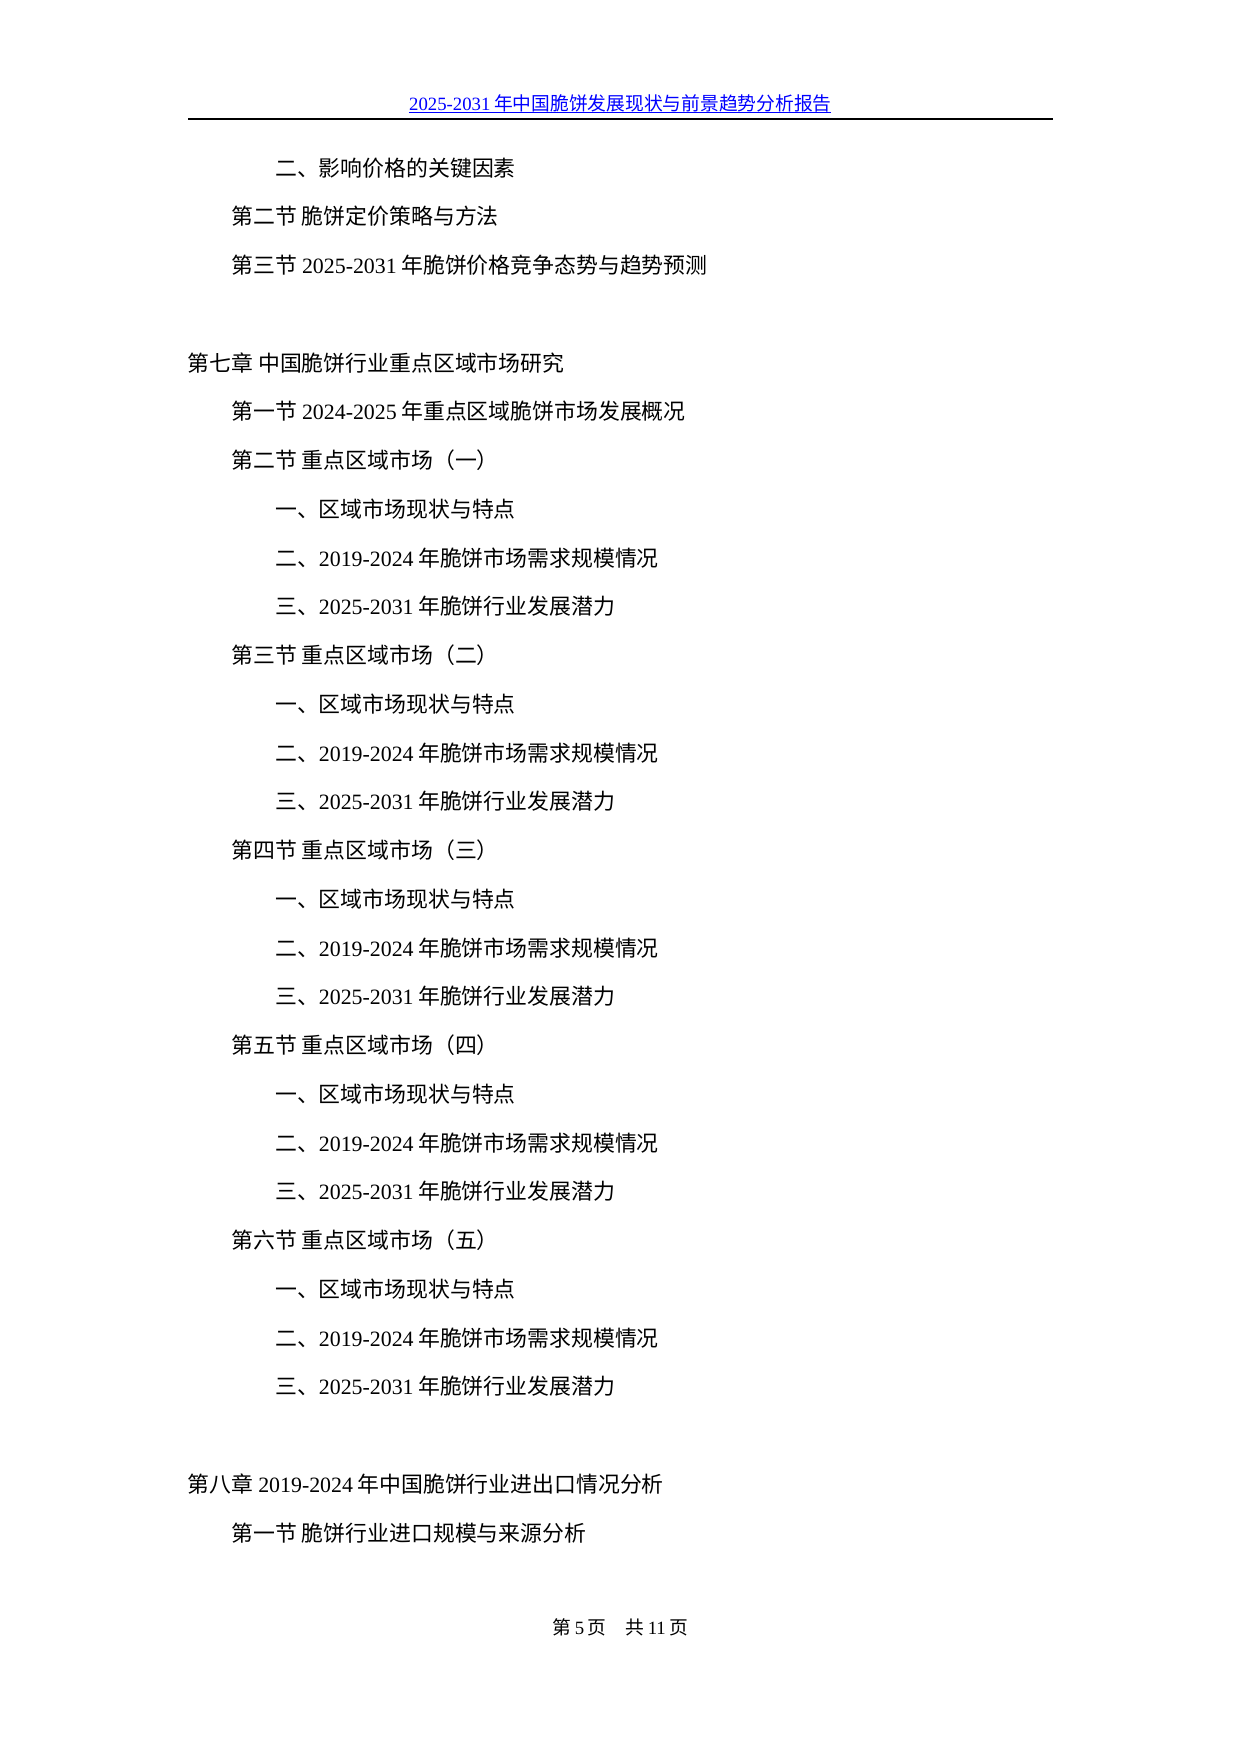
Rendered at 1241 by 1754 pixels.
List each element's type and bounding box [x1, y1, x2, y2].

text [187, 150, 1053, 1548]
